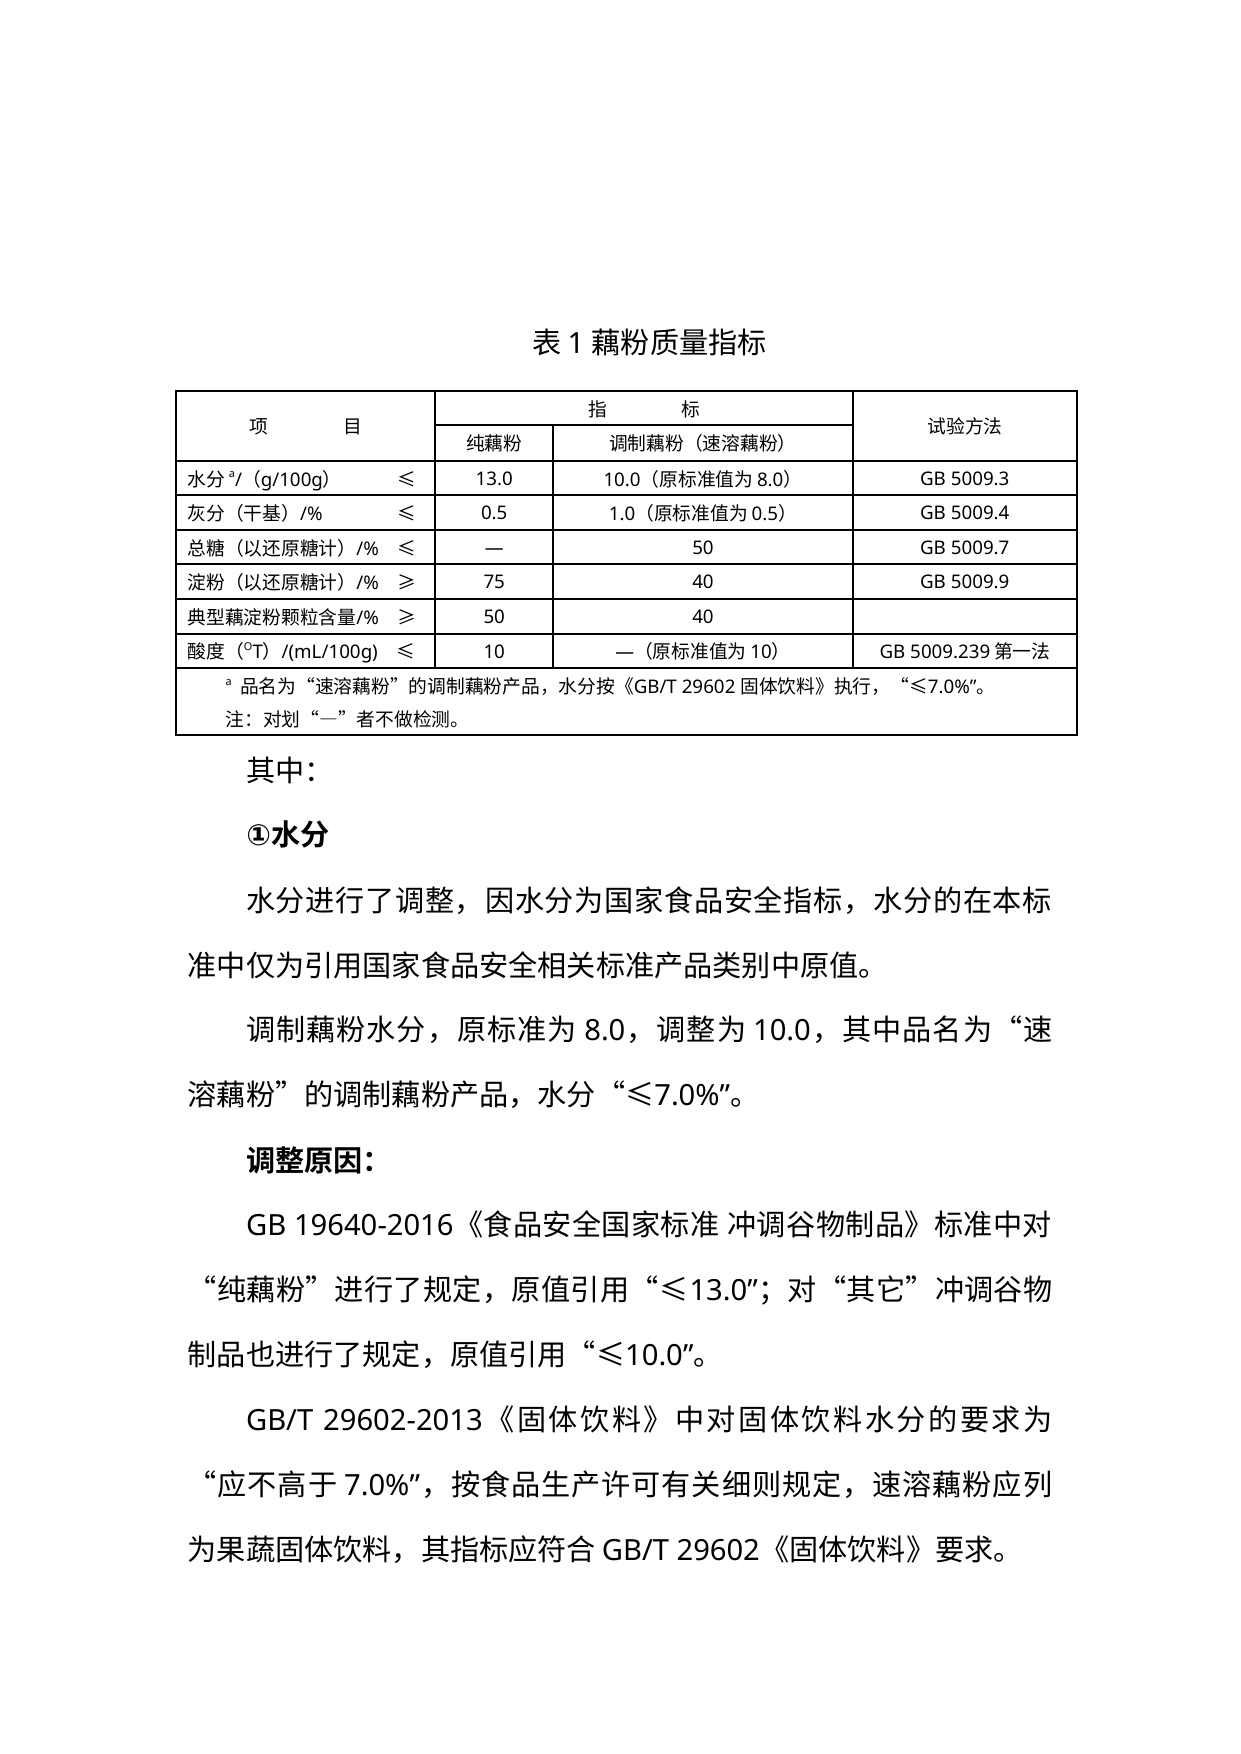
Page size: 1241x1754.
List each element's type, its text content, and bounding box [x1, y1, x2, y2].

table_cell GB 5009.4 [854, 496, 1076, 529]
table_cell 纯藕粉 [436, 426, 552, 459]
table_cell 40 [554, 600, 852, 632]
text 调制藕粉水分，原标准为8.0，调整为10.0，其中品名为“速溶藕粉”的调制藕粉产品，水分“≤7.0%”。 [187, 996, 1053, 1126]
table_cell 0.5 [436, 496, 552, 529]
table_cell 50 [554, 531, 852, 563]
table_cell 淀粉（以还原糖计）/% ≥ [177, 565, 434, 598]
text 其中： [187, 736, 1053, 801]
table_cell 典型藕淀粉颗粒含量/% ≥ [177, 600, 434, 632]
text 调整原因： [187, 1126, 1053, 1191]
table_cell 40 [554, 565, 852, 598]
table_cell 水分a/（g/100g） ≤ [177, 462, 434, 494]
table_cell 10 [436, 635, 552, 667]
table_cell — [436, 531, 552, 563]
table_cell 10.0（原标准值为8.0） [554, 462, 852, 494]
text 表1 藕粉质量指标 [187, 308, 1053, 373]
table_cell 75 [436, 565, 552, 598]
table_cell GB 5009.239第一法 [854, 635, 1076, 667]
table_cell 13.0 [436, 462, 552, 494]
table_header 试验方法 [854, 392, 1076, 459]
table_cell GB 5009.7 [854, 531, 1076, 563]
table_cell GB 5009.3 [854, 462, 1076, 494]
table_cell [854, 600, 1076, 632]
text 水分进行了调整，因水分为国家食品安全指标，水分的在本标准中仅为引用国家食品安全相关标准产品类别中原值。 [187, 866, 1053, 996]
text ①水分 [187, 801, 1053, 866]
table_cell GB 5009.9 [854, 565, 1076, 598]
table_cell 品名为“速溶藕粉”的调制藕粉产品，水分按《GB/T 29602 固体饮料》执行，“≤7.0%”。 对划“—”者不做检测。 [177, 669, 1076, 734]
table_cell 1.0（原标准值为0.5） [554, 496, 852, 529]
table_cell 总糖（以还原糖计）/% ≤ [177, 531, 434, 563]
text GB 19640-2016《食品安全国家标准 冲调谷物制品》标准中对“纯藕粉”进行了规定，原值引用“≤13.0”；对“其它”冲调谷物制品也进行了规定，原值引用“≤10.0”。 [187, 1191, 1053, 1386]
text GB/T 29602-2013《固体饮料》中对固体饮料水分的要求为“应不高于7.0%”，按食品生产许可有关细则规定，速溶藕粉应列为果蔬固体饮料，其指标应符合GB/T 29602《固体饮料》要求。 [187, 1386, 1053, 1581]
table_header 项 目 [177, 392, 434, 459]
table_cell —（原标准值为10） [554, 635, 852, 667]
table_header 指 标 [436, 392, 852, 424]
table_cell 灰分（干基）/% ≤ [177, 496, 434, 529]
table_cell 酸度（OT）/(mL/100g) ≤ [177, 635, 434, 667]
table_cell 50 [436, 600, 552, 632]
table_cell 调制藕粉（速溶藕粉） [554, 426, 852, 459]
